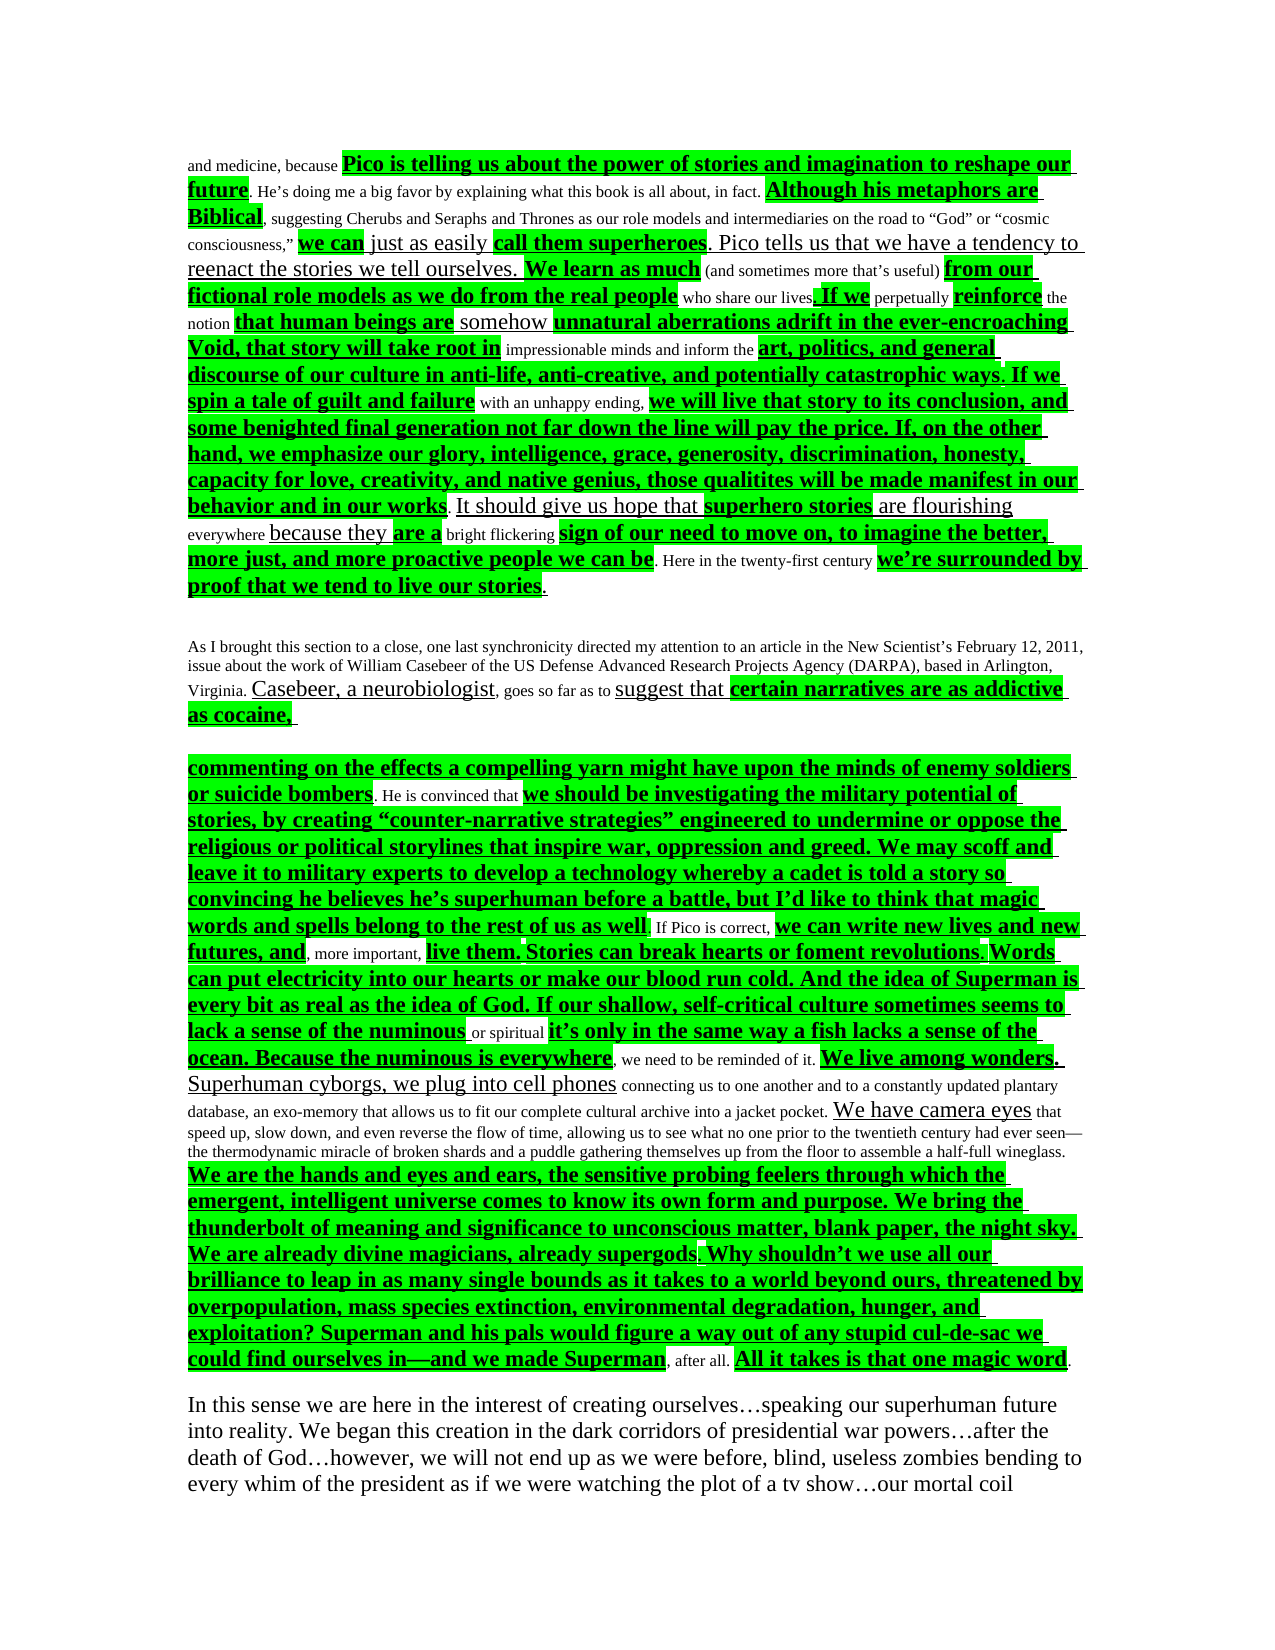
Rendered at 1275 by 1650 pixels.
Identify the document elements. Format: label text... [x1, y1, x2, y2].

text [187, 1391, 1087, 1496]
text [187, 150, 1087, 568]
text As I brought this section to a close, one last synchronicity directed my attention to an article in the New Scientist’s February 12, 2011, issue about the work of William Casebeer of the US Defense Advanced Research Projects Agency (DARPA), based in Arlington, Virginia. Casebeer, a neurobiologist, goes so far as to suggest that certain narratives are as addictive as cocaine, [187, 636, 1087, 727]
text commenting on the effects a compelling yarn might have upon the minds of enemy soldiers or suicide bombers. He is convinced that we should be investigating the military potential of stories, by creating “counter-narrative strategies” engineered to undermine or oppose the religious or political storylines that inspire war, oppression and greed. We may scoff and leave it to military experts to develop a technology whereby a cadet is told a story so convincing he believes he’s superhuman before a battle, but I’d like to think that magic words and spells belong to the rest of us as well. If Pico is correct, we can write new lives and new futures, and, more important, live them. Stories can break hearts or foment revolutions. Words can put electricity into our hearts or make our blood run cold. And the idea of Superman is every bit as real as the idea of God. If our shallow, self-critical culture sometimes seems to lack a sense of the numinous or spiritual it’s only in the same way a fish lacks a sense of the ocean. Because the numinous is everywhere, we need to be reminded of it. We live among wonders. Superhuman cyborgs, we plug into cell phones connecting us to one another and to a constantly updated plantary database, an exo-memory that allows us to fit our complete cultural archive into a jacket pocket. We have camera eyes that speed up, slow down, and even reverse the flow of time, allowing us to see what no one prior to the twentieth century had ever seen—the thermodynamic miracle of broken shards and a puddle gathering themselves up from the floor to assemble a half-full wineglass. We are the hands and eyes and ears, the sensitive probing feelers through which the emergent, intelligent universe comes to know its own form and purpose. We bring the thunderbolt of meaning and significance to unconscious matter, blank paper, the night sky. We are already divine magicians, already supergods. Why shouldn’t we use all our brilliance to leap in as many single bounds as it takes to a world beyond ours, threatened by overpopulation, mass species extinction, environmental degradation, hunger, and exploitation? Superman and his pals would figure a way out of any stupid cul-de-sac we could find ourselves in—and we made Superman, after all. All it takes is that one magic word. [187, 754, 1087, 1372]
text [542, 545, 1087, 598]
